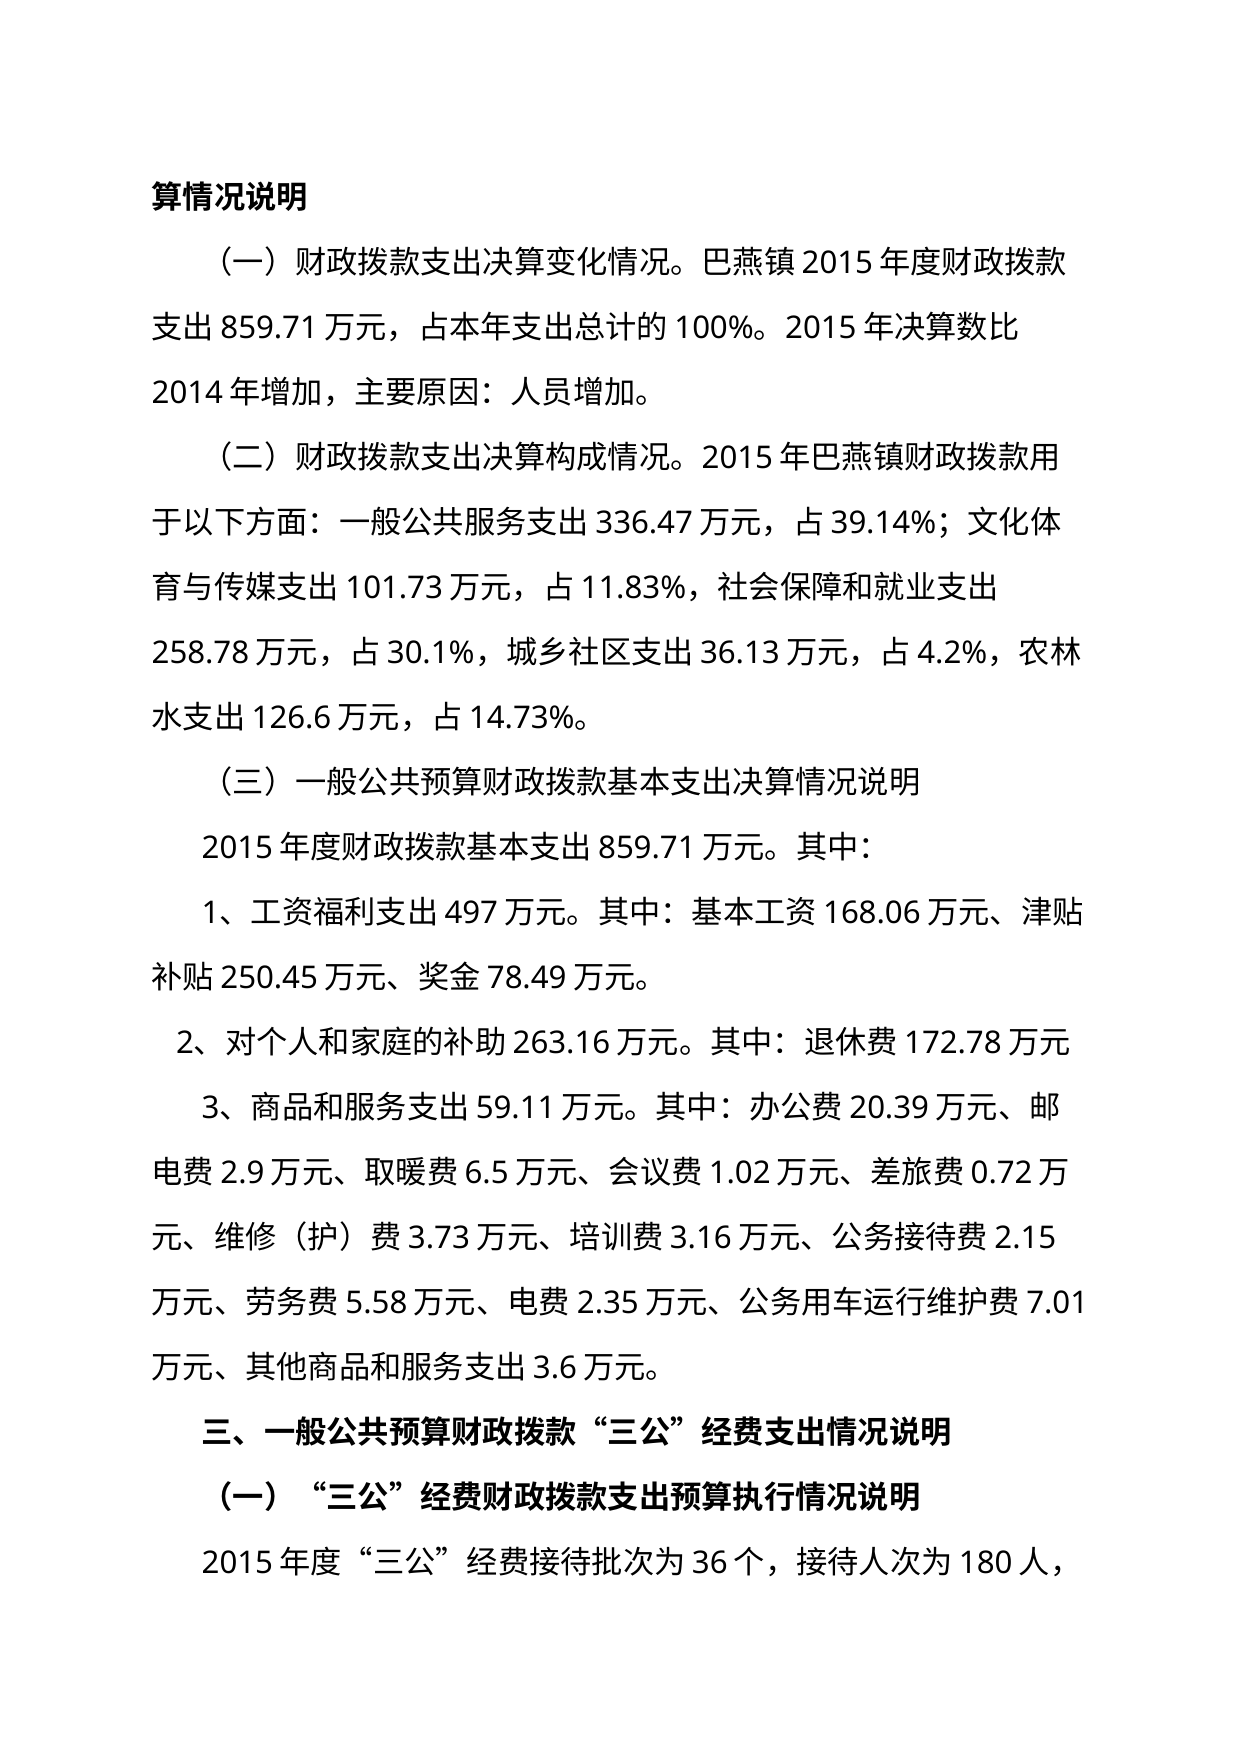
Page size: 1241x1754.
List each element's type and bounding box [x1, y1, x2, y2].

table_cell [151, 162, 1089, 1592]
